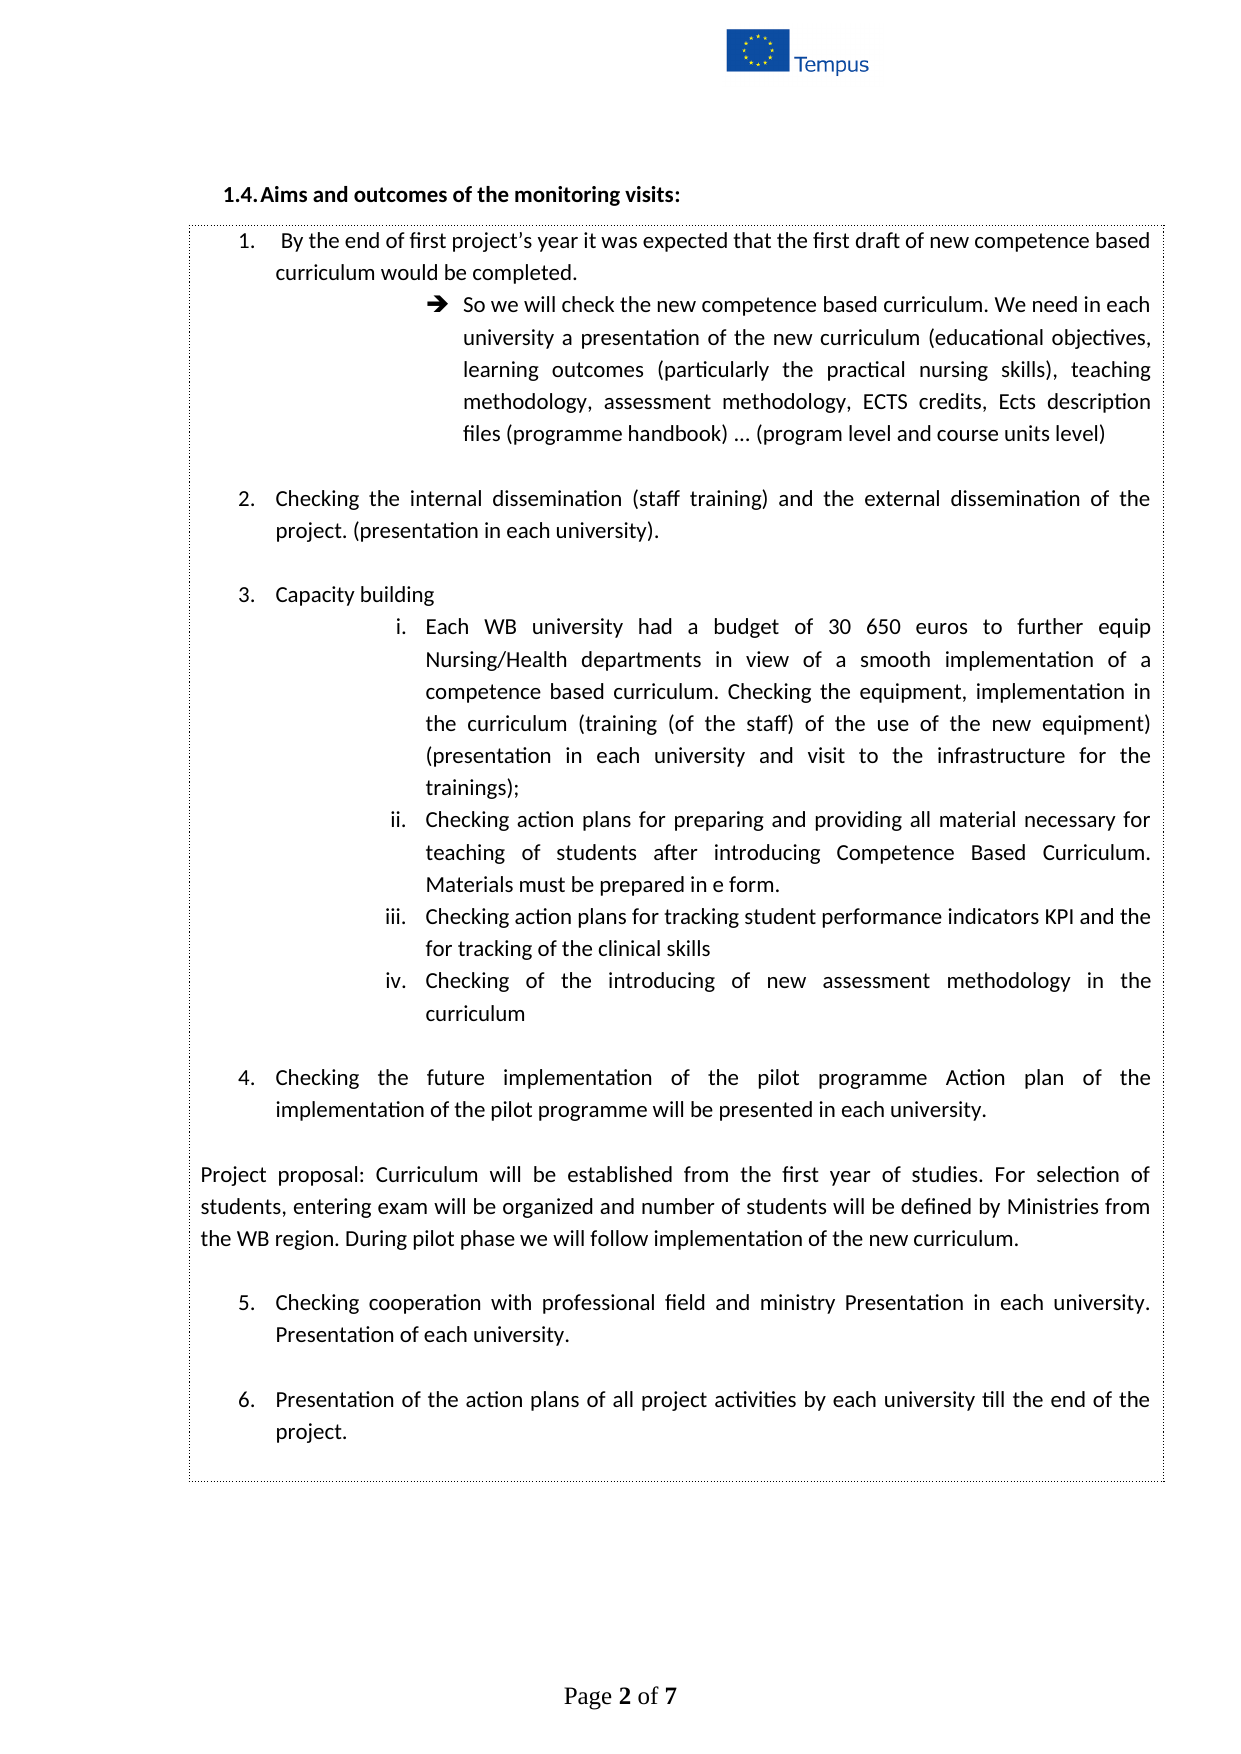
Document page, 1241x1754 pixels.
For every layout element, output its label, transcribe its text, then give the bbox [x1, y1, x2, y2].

list Aims and outcomes of the monitoring visits: [223, 181, 1092, 208]
table_header By the end of first project’s year it was expected that the first draft of new competence based curriculum would be completed. So we will check the new competence based curriculum. We need in each university a presentation of the new curriculum (educational objectives, learning outcomes (particularly the practical nursing skills), teaching methodology, assessment methodology, ECTS credits, Ects description files (programme handbook) ... (program level and course units level) Checking the internal dissemination (staff training) and the external dissemination of the project. (presentation in each university). Capacity building Each WB university had a budget of 30 650 euros to further equip Nursing/Health departments in view of a smooth implementation of a competence based curriculum. Checking the equipment, implementation in the curriculum (training (of the staff) of the use of the new equipment) (presentation in each university and visit to the infrastructure for the trainings); Checking action plans for preparing and providing all material necessary for teaching of students after introducing Competence Based Curriculum. Materials must be prepared in e form. Checking action plans for tracking student performance indicators KPI and the for tracking of the clinical skills Checking of the introducing of new assessment methodology in the curriculum Checking the future implementation of the pilot programme Action plan of the implementation of the pilot programme will be presented in each university. Project proposal: Curriculum will be established from the first year of studies. For selection of students, entering exam will be organized and number of students will be defined by Ministries from the WB region. During pilot phase we will follow implementation of the new curriculum. Checking cooperation with professional field and ministry Presentation in each university. Presentation of each university. Presentation of the action plans of all project activities by each university till the end of the project. [189, 225, 1163, 1481]
picture [721, 23, 884, 87]
